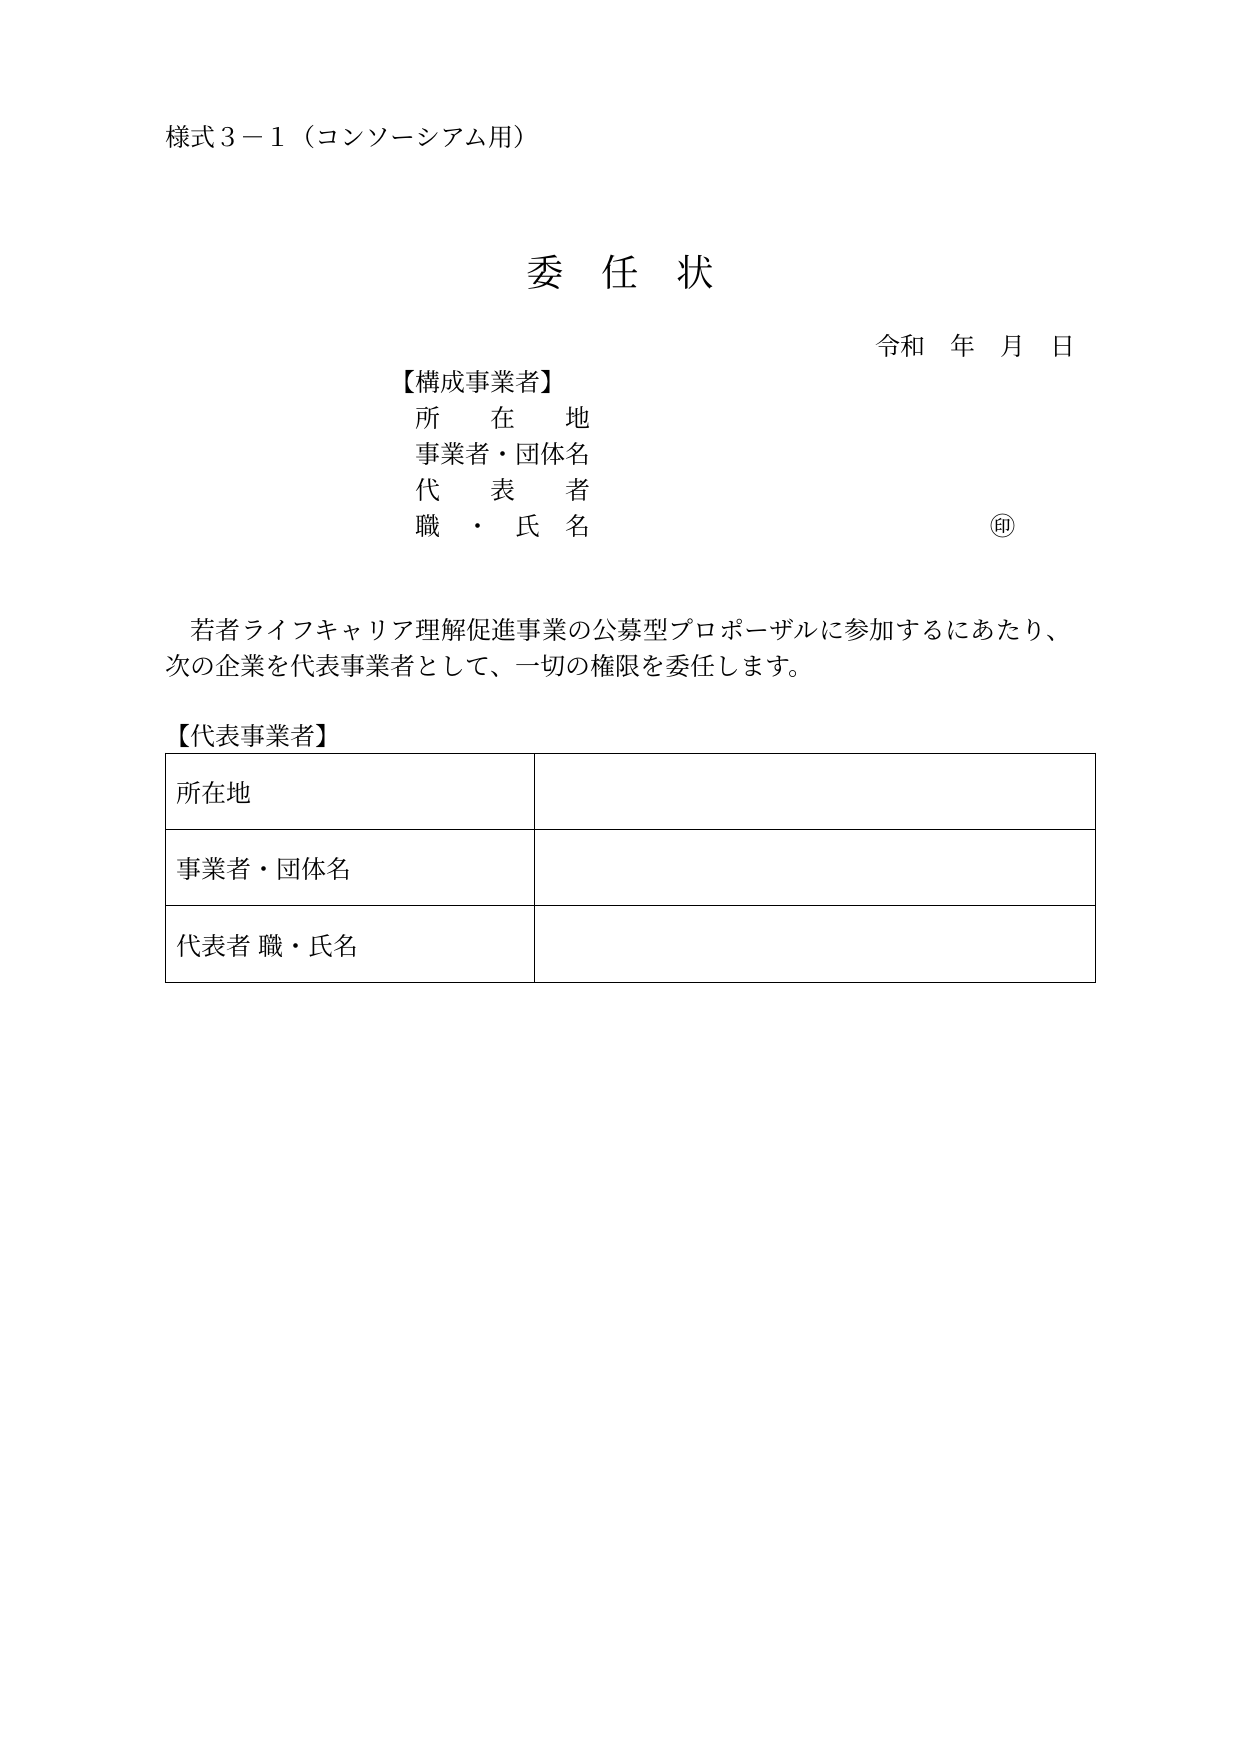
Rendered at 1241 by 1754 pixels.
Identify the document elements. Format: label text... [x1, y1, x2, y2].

text 代 表 者 [165, 471, 1075, 507]
text 【構成事業者】 [165, 363, 1075, 399]
text 委 任 状 [165, 243, 1075, 297]
table_cell 代表者 職・氏名 [166, 906, 534, 982]
text 事業者・団体名 [165, 435, 1075, 471]
text 令和 年 月 日 [165, 327, 1075, 363]
text 若者ライフキャリア理解促進事業の公募型プロポーザルに参加するにあたり、次の企業を代表事業者として、一切の権限を委任します。 [165, 611, 1075, 683]
table_cell [535, 906, 1095, 982]
table_cell 事業者・団体名 [166, 830, 534, 905]
text 所 在 地 [165, 399, 1075, 435]
table_header [535, 754, 1095, 829]
text 様式３－１（コンソーシアム用） [165, 118, 1075, 154]
table_cell [535, 830, 1095, 905]
text 【代表事業者】 [165, 717, 1075, 753]
text 職 ・ 氏 名 ㊞ [165, 507, 1075, 543]
table_header 所在地 [166, 754, 534, 829]
